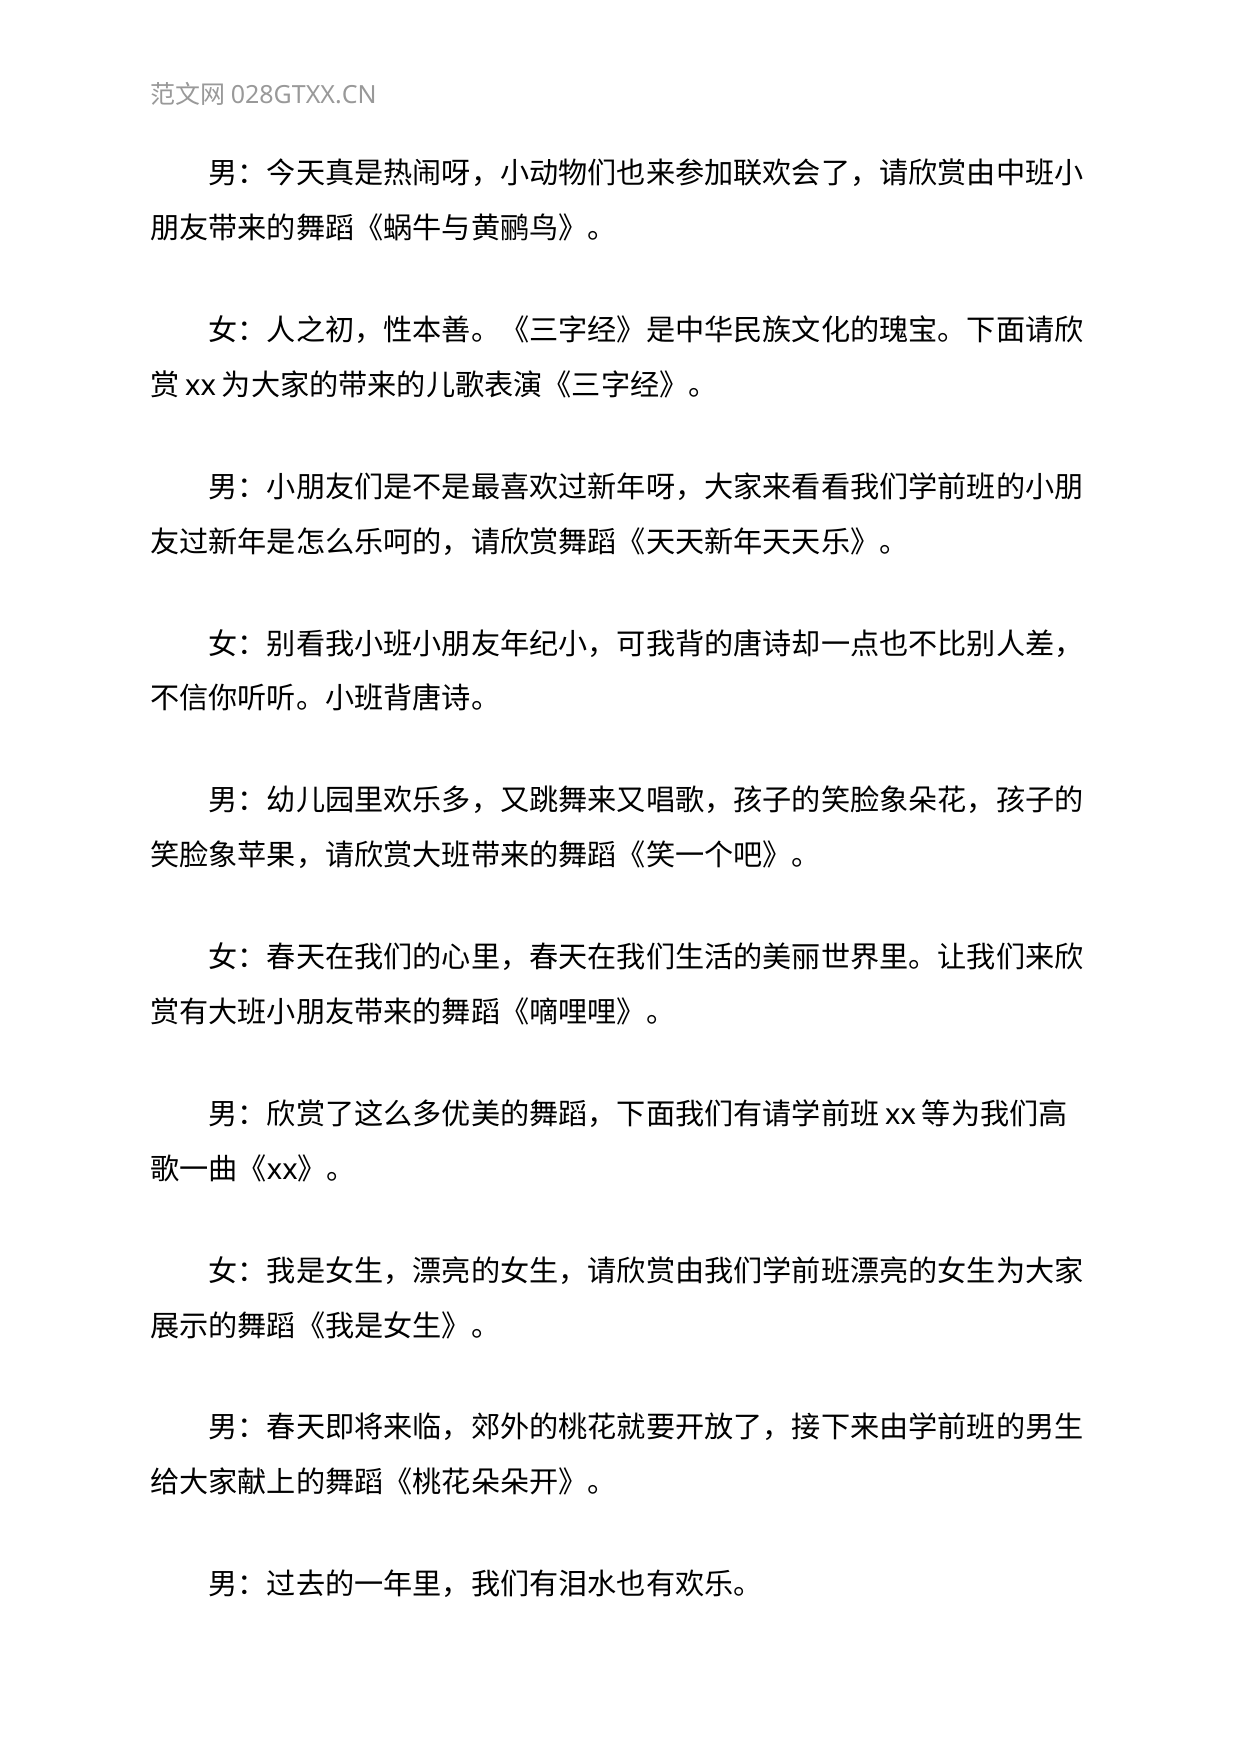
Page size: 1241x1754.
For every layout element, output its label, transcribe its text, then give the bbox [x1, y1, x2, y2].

text 男：今天真是热闹呀，小动物们也来参加联欢会了，请欣赏由中班小朋友带来的舞蹈《蜗牛与黄鹂鸟》。 [150, 150, 1090, 247]
text 女：别看我小班小朋友年纪小，可我背的唐诗却一点也不比别人差，不信你听听。小班背唐诗。 [150, 620, 1090, 717]
text 男：小朋友们是不是最喜欢过新年呀，大家来看看我们学前班的小朋友过新年是怎么乐呵的，请欣赏舞蹈《天天新年天天乐》。 [150, 463, 1090, 561]
text 女：人之初，性本善。《三字经》是中华民族文化的瑰宝。下面请欣赏xx为大家的带来的儿歌表演《三字经》。 [150, 307, 1090, 404]
text 女：春天在我们的心里，春天在我们生活的美丽世界里。让我们来欣赏有大班小朋友带来的舞蹈《嘀哩哩》。 [150, 933, 1090, 1031]
text 男：过去的一年里，我们有泪水也有欢乐。 [150, 1561, 1090, 1603]
text 男：幼儿园里欢乐多，又跳舞来又唱歌，孩子的笑脸象朵花，孩子的笑脸象苹果，请欣赏大班带来的舞蹈《笑一个吧》。 [150, 777, 1090, 874]
text 男：春天即将来临，郊外的桃花就要开放了，接下来由学前班的男生给大家献上的舞蹈《桃花朵朵开》。 [150, 1404, 1090, 1501]
text 女：我是女生，漂亮的女生，请欣赏由我们学前班漂亮的女生为大家展示的舞蹈《我是女生》。 [150, 1247, 1090, 1344]
text 男：欣赏了这么多优美的舞蹈，下面我们有请学前班xx等为我们高歌一曲《xx》。 [150, 1090, 1090, 1188]
